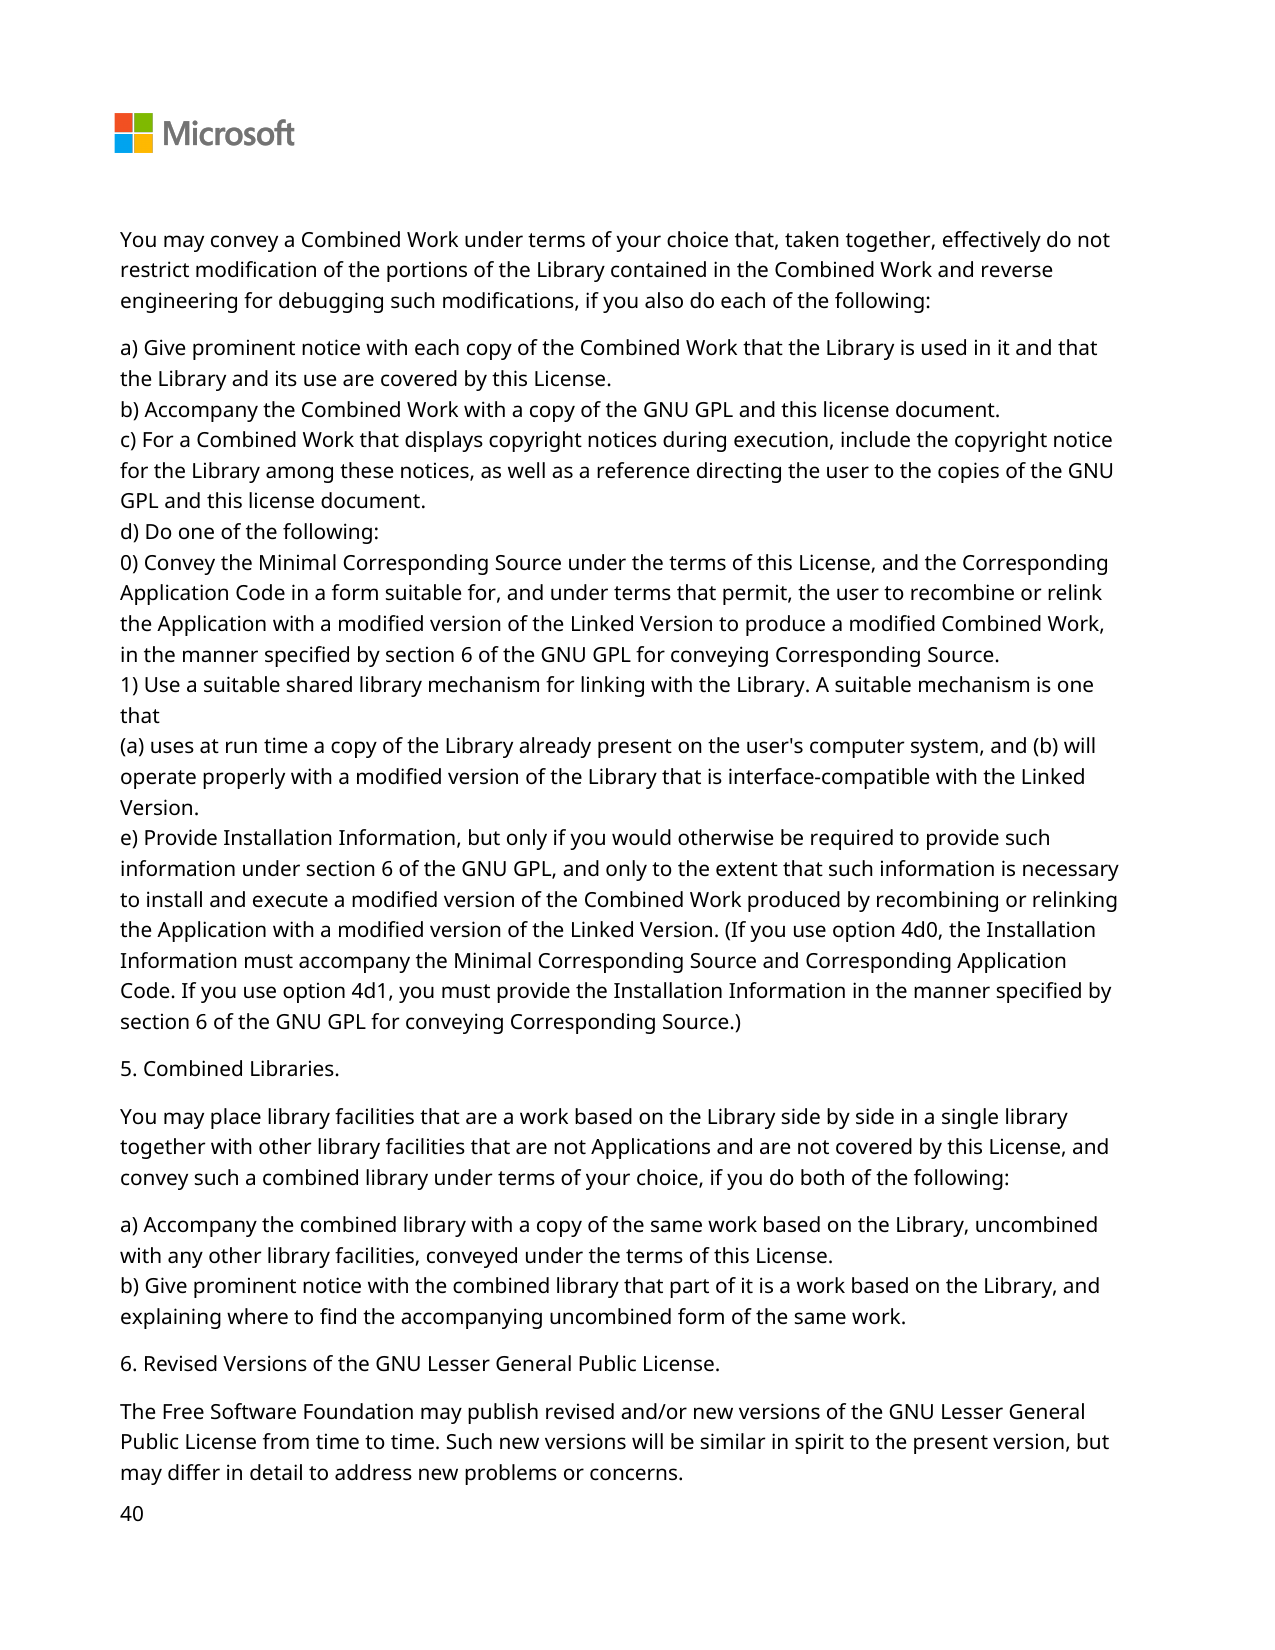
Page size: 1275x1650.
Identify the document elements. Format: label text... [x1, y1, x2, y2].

picture [114, 113, 295, 153]
text a) Accompany the combined library with a copy of the same work based on the Library, uncombined with any other library facilities, conveyed under the terms of this License. b) Give prominent notice with the combined library that part of it is a work based on the Library, and explaining where to find the accompanying uncombined form of the same work. [120, 1210, 1125, 1331]
text 6. Revised Versions of the GNU Lesser General Public License. [120, 1349, 1125, 1378]
text a) Give prominent notice with each copy of the Combined Work that the Library is used in it and that the Library and its use are covered by this License. b) Accompany the Combined Work with a copy of the GNU GPL and this license document. c) For a Combined Work that displays copyright notices during execution, include the copyright notice for the Library among these notices, as well as a reference directing the user to the copies of the GNU GPL and this license document. d) Do one of the following: 0) Convey the Minimal Corresponding Source under the terms of this License, and the Corresponding Application Code in a form suitable for, and under terms that permit, the user to recombine or relink the Application with a modified version of the Linked Version to produce a modified Combined Work, in the manner specified by section 6 of the GNU GPL for conveying Corresponding Source. 1) Use a suitable shared library mechanism for linking with the Library. A suitable mechanism is one that (a) uses at run time a copy of the Library already present on the user's computer system, and (b) will operate properly with a modified version of the Library that is interface-compatible with the Linked Version. e) Provide Installation Information, but only if you would otherwise be required to provide such information under section 6 of the GNU GPL, and only to the extent that such information is necessary to install and execute a modified version of the Combined Work produced by recombining or relinking the Application with a modified version of the Linked Version. (If you use option 4d0, the Installation Information must accompany the Minimal Corresponding Source and Corresponding Application Code. If you use option 4d1, you must provide the Installation Information in the manner specified by section 6 of the GNU GPL for conveying Corresponding Source.) [120, 333, 1125, 1036]
text The Free Software Foundation may publish revised and/or new versions of the GNU Lesser General Public License from time to time. Such new versions will be similar in spirit to the present version, but may differ in detail to address new problems or concerns. [120, 1397, 1125, 1487]
text 5. Combined Libraries. [120, 1054, 1125, 1083]
text You may place library facilities that are a work based on the Library side by side in a single library together with other library facilities that are not Applications and are not covered by this License, and convey such a combined library under terms of your choice, if you do both of the following: [120, 1102, 1125, 1192]
text You may convey a Combined Work under terms of your choice that, taken together, effectively do not restrict modification of the portions of the Library contained in the Combined Work and reverse engineering for debugging such modifications, if you also do each of the following: [120, 225, 1125, 315]
